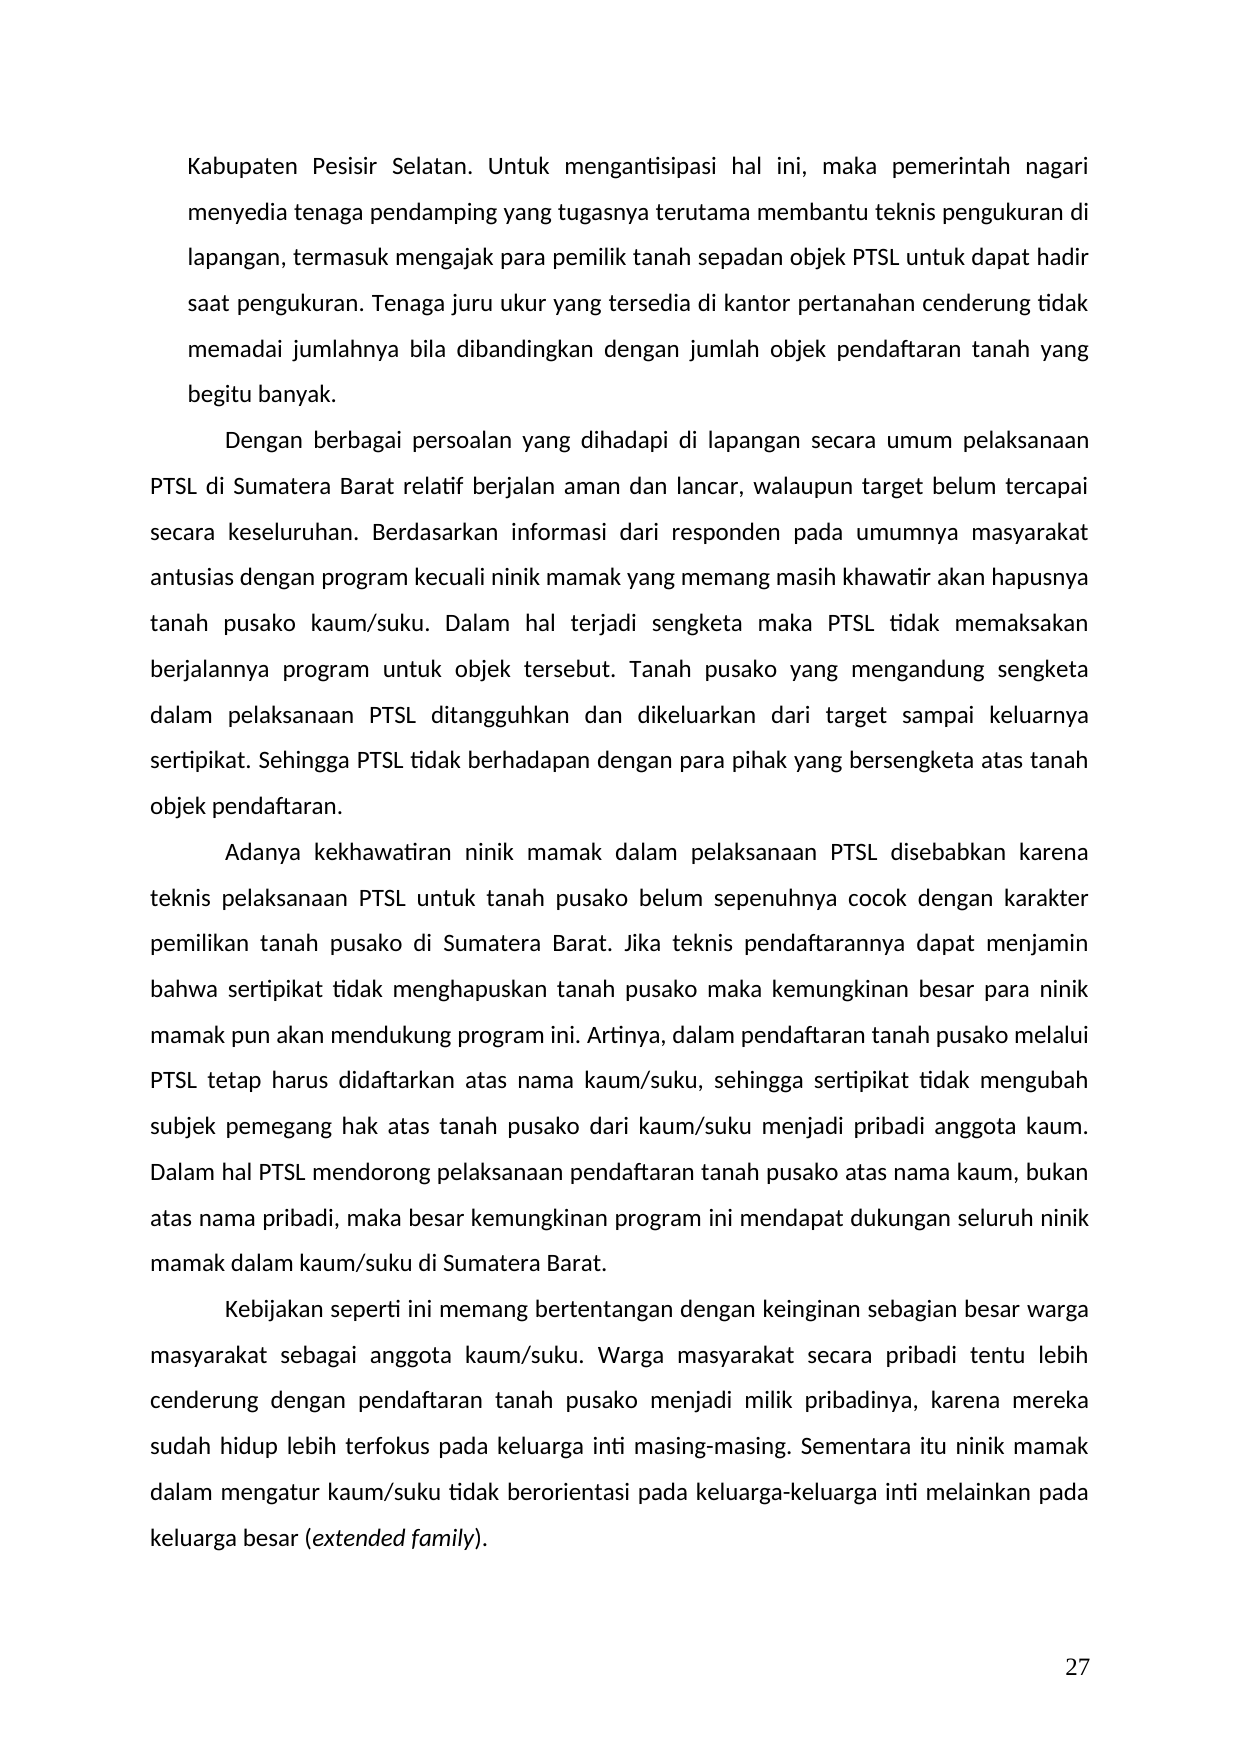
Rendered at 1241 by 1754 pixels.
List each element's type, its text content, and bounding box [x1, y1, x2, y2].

text Adanya kekhawatiran ninik mamak dalam pelaksanaan PTSL disebabkan karena teknis pelaksanaan PTSL untuk tanah pusako belum sepenuhnya cocok dengan karakter pemilikan tanah pusako di Sumatera Barat. Jika teknis pendaftarannya dapat menjamin bahwa sertipikat tidak menghapuskan tanah pusako maka kemungkinan besar para ninik mamak pun akan mendukung program ini. Artinya, dalam pendaftaran tanah pusako melalui PTSL tetap harus didaftarkan atas nama kaum/suku, sehingga sertipikat tidak mengubah subjek pemegang hak atas tanah pusako dari kaum/suku menjadi pribadi anggota kaum. Dalam hal PTSL mendorong pelaksanaan pendaftaran tanah pusako atas nama kaum, bukan atas nama pribadi, maka besar kemungkinan program ini mendapat dukungan seluruh ninik mamak dalam kaum/suku di Sumatera Barat. [150, 836, 1090, 1278]
text Kebijakan seperti ini memang bertentangan dengan keinginan sebagian besar warga masyarakat sebagai anggota kaum/suku. Warga masyarakat secara pribadi tentu lebih cenderung dengan pendaftaran tanah pusako menjadi milik pribadinya, karena mereka sudah hidup lebih terfokus pada keluarga inti masing-masing. Sementara itu ninik mamak dalam mengatur kaum/suku tidak berorientasi pada keluarga-keluarga inti melainkan pada keluarga besar (extended family). [150, 1293, 1090, 1552]
text Dengan berbagai persoalan yang dihadapi di lapangan secara umum pelaksanaan PTSL di Sumatera Barat relatif berjalan aman dan lancar, walaupun target belum tercapai secara keseluruhan. Berdasarkan informasi dari responden pada umumnya masyarakat antusias dengan program kecuali ninik mamak yang memang masih khawatir akan hapusnya tanah pusako kaum/suku. Dalam hal terjadi sengketa maka PTSL tidak memaksakan berjalannya program untuk objek tersebut. Tanah pusako yang mengandung sengketa dalam pelaksanaan PTSL ditangguhkan dan dikeluarkan dari target sampai keluarnya sertipikat. Sehingga PTSL tidak berhadapan dengan para pihak yang bersengketa atas tanah objek pendaftaran. [150, 424, 1090, 821]
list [150, 150, 1090, 409]
